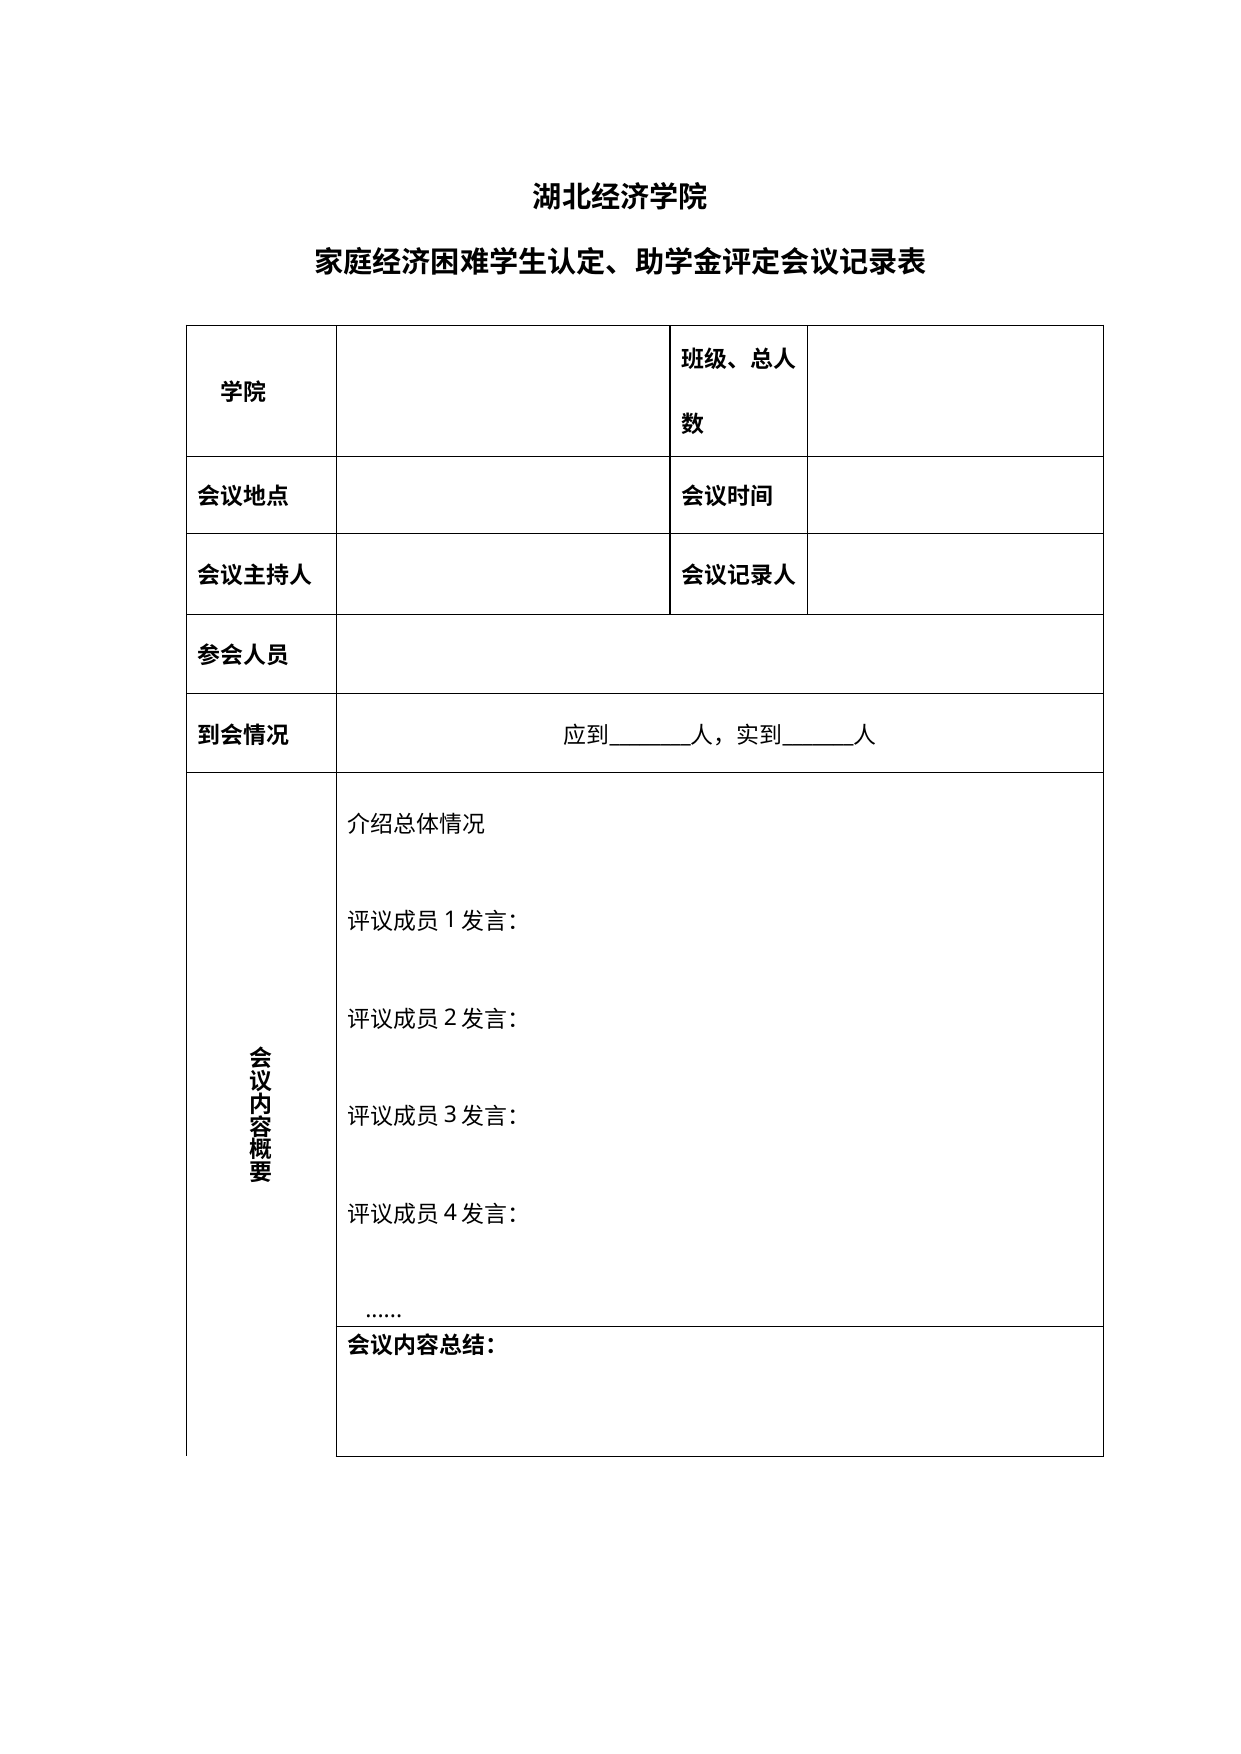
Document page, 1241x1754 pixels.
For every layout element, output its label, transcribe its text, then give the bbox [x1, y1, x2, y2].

table_header [808, 326, 1103, 456]
table_cell 应到________人，实到_______人 [337, 694, 1103, 772]
table_header 班级、总人数 [671, 326, 807, 456]
table_cell 会议内容总结： [337, 1327, 1103, 1456]
table_cell 会议地点 [187, 457, 336, 533]
table_cell [337, 457, 669, 533]
table_cell [337, 534, 669, 614]
text 湖北经济学院 [187, 162, 1053, 227]
table_cell 会议内容概要 [187, 773, 336, 1456]
table_cell 介绍总体情况 评议成员1发言： 评议成员2发言： 评议成员3发言： 评议成员4发言： ...... [337, 773, 1103, 1326]
table_cell 会议主持人 [187, 534, 336, 614]
table_cell 参会人员 [187, 615, 336, 693]
table_cell [337, 615, 1103, 693]
table_header 学院 [187, 326, 336, 456]
table_cell [808, 457, 1103, 533]
table_header [337, 326, 669, 456]
table_cell [808, 534, 1103, 614]
table_cell 会议时间 [671, 457, 807, 533]
table_cell 到会情况 [187, 694, 336, 772]
table_cell 会议记录人 [671, 534, 807, 614]
text 家庭经济困难学生认定、助学金评定会议记录表 [187, 227, 1053, 292]
